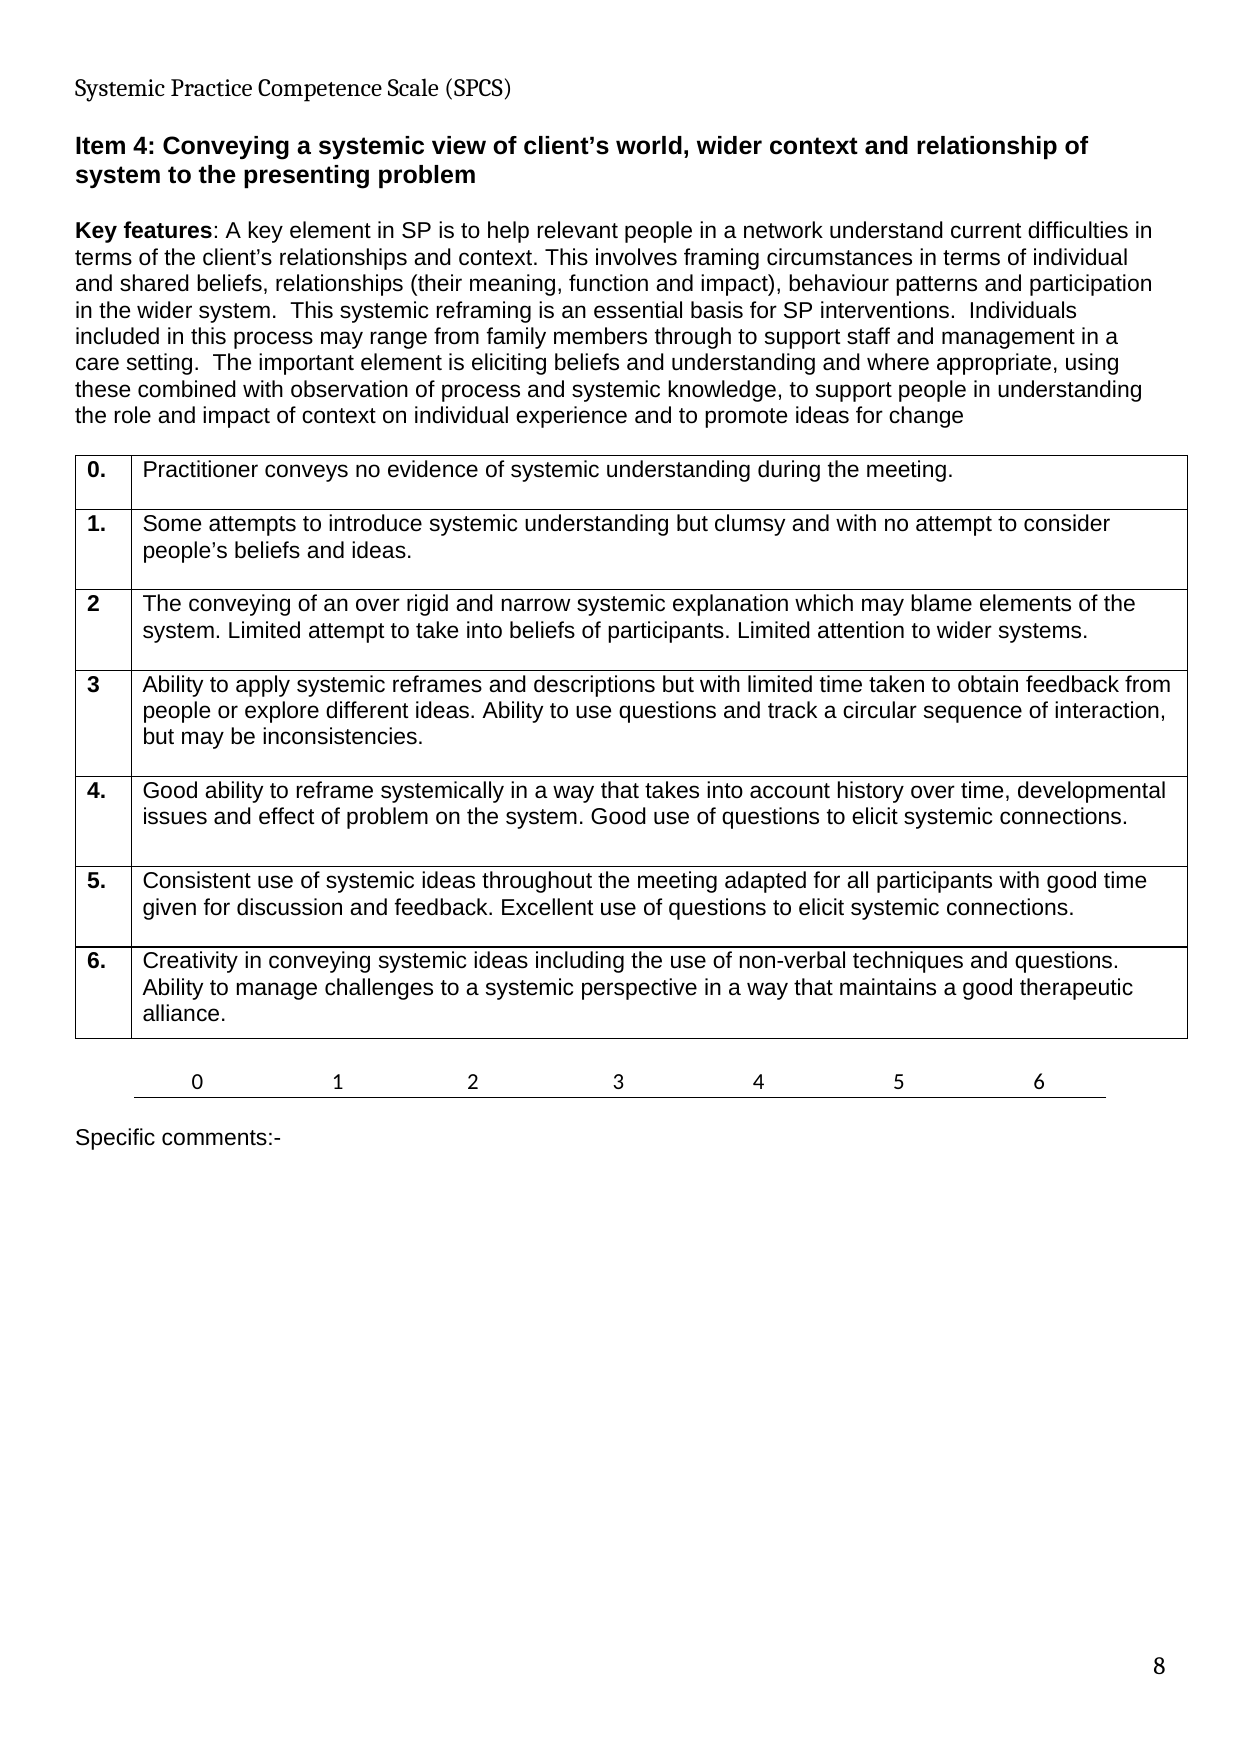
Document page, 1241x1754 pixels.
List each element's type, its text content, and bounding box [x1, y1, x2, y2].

table_cell 5. [76, 867, 131, 946]
text 0 1 2 3 4 5 6 [134, 1067, 1106, 1097]
table_cell 1. [76, 510, 131, 589]
table_cell 2 [76, 590, 131, 669]
table_cell 3 [76, 671, 131, 776]
table_cell Ability to apply systemic reframes and descriptions but with limited time taken to obtain feedback from people or explore different ideas. Ability to use questions and track a circular sequence of interaction, but may be inconsistencies. [132, 671, 1187, 776]
table_header 0. [76, 456, 131, 509]
table_header Practitioner conveys no evidence of systemic understanding during the meeting. [132, 456, 1187, 509]
table_cell 4. [76, 777, 131, 866]
table_cell 6. [76, 948, 131, 1038]
table_cell Good ability to reframe systemically in a way that takes into account history over time, developmental issues and effect of problem on the system. Good use of questions to elicit systemic connections. [132, 777, 1187, 866]
table_cell Consistent use of systemic ideas throughout the meeting adapted for all participants with good time given for discussion and feedback. Excellent use of questions to elicit systemic connections. [132, 867, 1187, 946]
table_cell The conveying of an over rigid and narrow systemic explanation which may blame elements of the system. Limited attempt to take into beliefs of participants. Limited attention to wider systems. [132, 590, 1187, 669]
text Key features: A key element in SP is to help relevant people in a network understand current difficulties in terms of the client’s relationships and context. This involves framing circumstances in terms of individual and shared beliefs, relationships (their meaning, function and impact), behaviour patterns and participation in the wider system. This systemic reframing is an essential basis for SP interventions. Individuals included in this process may range from family members through to support staff and management in a care setting. The important element is eliciting beliefs and understanding and where appropriate, using these combined with observation of process and systemic knowledge, to support people in understanding the role and impact of context on individual experience and to promote ideas for change [75, 217, 1165, 428]
table_cell Creativity in conveying systemic ideas including the use of non-verbal techniques and questions. Ability to manage challenges to a systemic perspective in a way that maintains a good therapeutic alliance. [132, 948, 1187, 1038]
text Item 4: Conveying a systemic view of client’s world, wider context and relationship of system to the presenting problem [75, 131, 1165, 189]
table_cell Some attempts to introduce systemic understanding but clumsy and with no attempt to consider people’s beliefs and ideas. [132, 510, 1187, 589]
text Specific comments:- [75, 1123, 1165, 1150]
